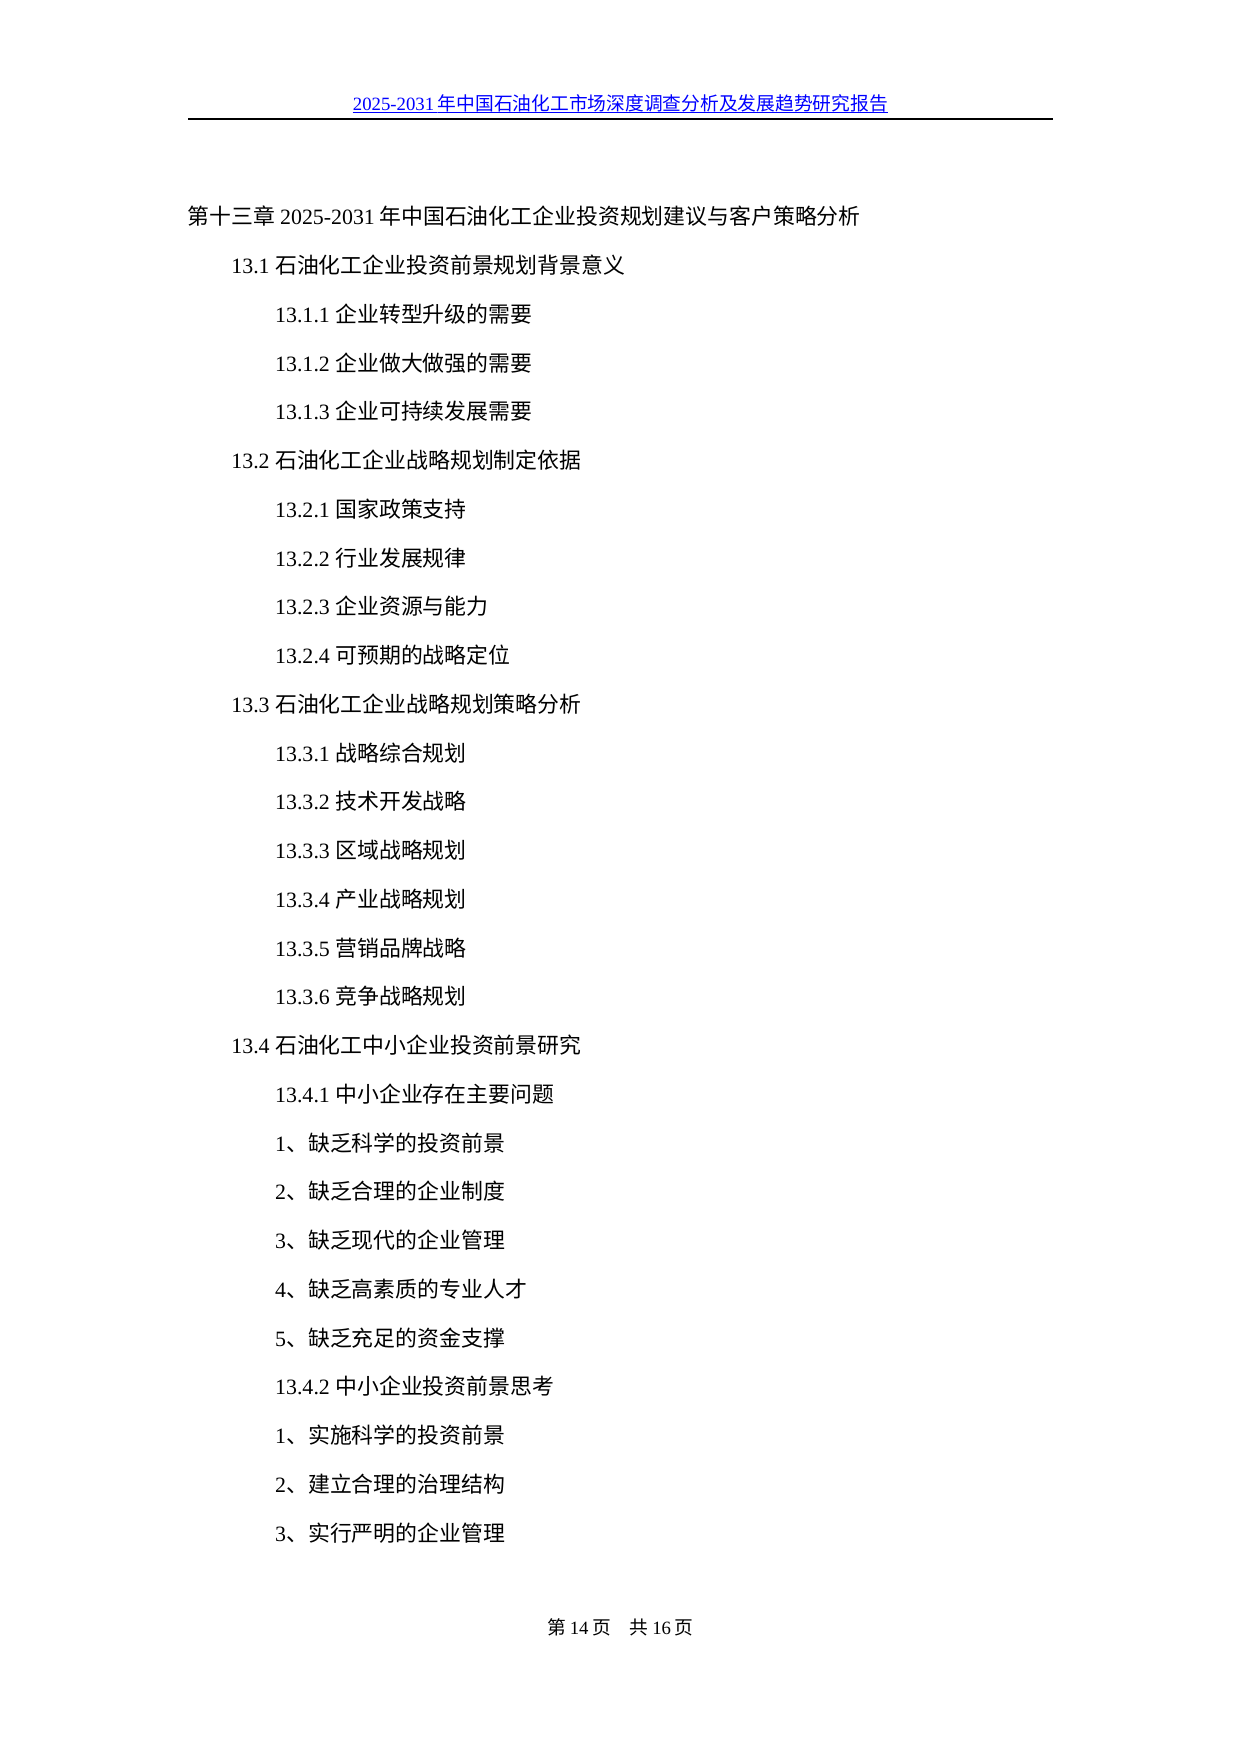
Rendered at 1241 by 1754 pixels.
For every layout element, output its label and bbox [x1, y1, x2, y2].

text [187, 150, 1053, 1548]
